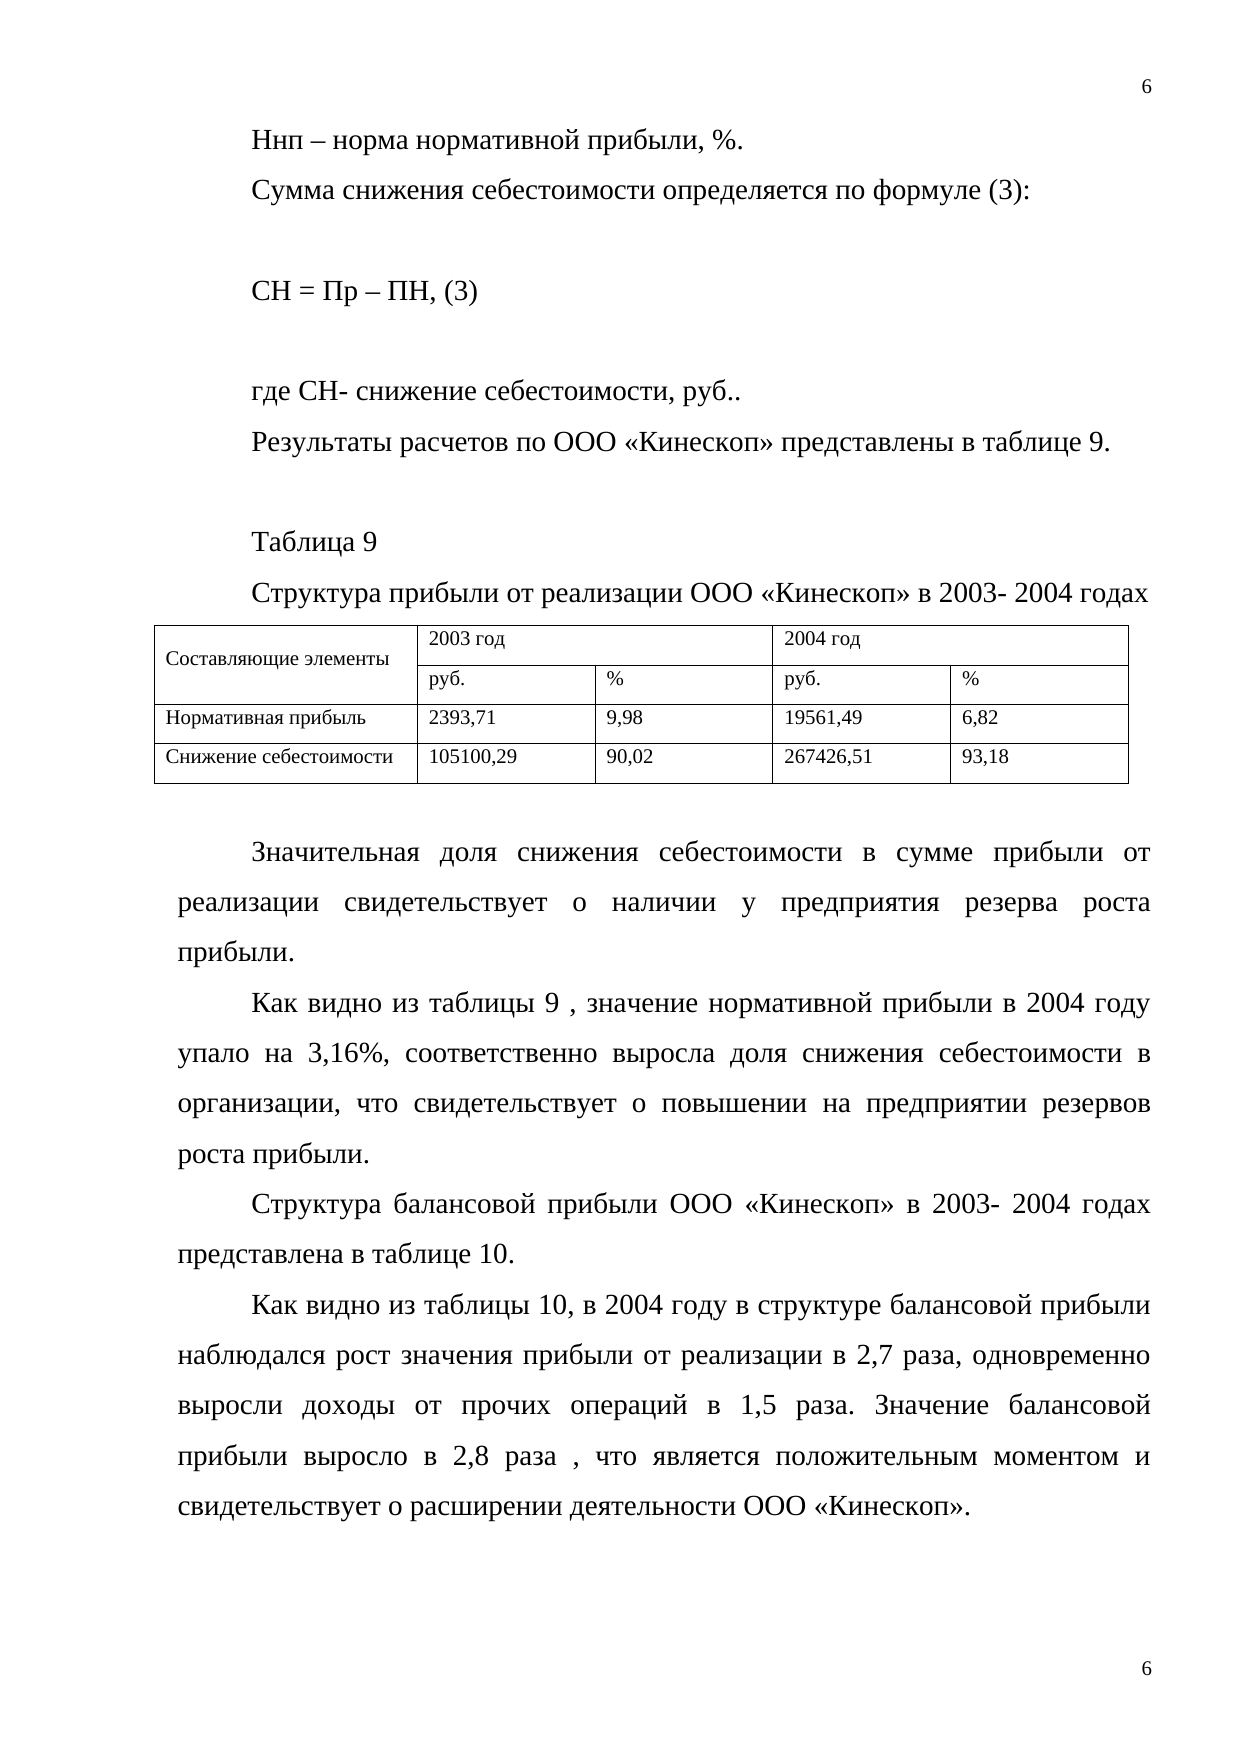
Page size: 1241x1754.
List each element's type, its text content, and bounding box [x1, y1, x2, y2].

table_cell 90,02 [596, 744, 772, 783]
table_cell Нормативная прибыль [155, 705, 417, 743]
table_cell 2393,71 [418, 705, 595, 743]
table_cell 19561,49 [773, 705, 950, 743]
text Ннп – норма нормативной прибыли, %. [177, 122, 1152, 156]
text Сумма снижения себестоимости определяется по формуле (3): [177, 172, 1152, 206]
table_cell 6,82 [951, 705, 1128, 743]
text СН = Пр – ПН, (3) [177, 273, 1152, 306]
table_cell руб. [773, 666, 950, 704]
table_cell % [596, 666, 772, 704]
table_cell 267426,51 [773, 744, 950, 783]
table_cell 9,98 [596, 705, 772, 743]
table_cell 105100,29 [418, 744, 595, 783]
text Как видно из таблицы 9 , значение нормативной прибыли в 2004 году упало на 3,16%, соответственно выросла доля снижения себестоимости в организации, что свидетельствует о повышении на предприятии резервов роста прибыли. [177, 985, 1152, 1169]
text Структура прибыли от реализации ООО «Кинескоп» в 2003- 2004 годах [177, 575, 1152, 608]
table_cell руб. [418, 666, 595, 704]
table_cell 93,18 [951, 744, 1128, 783]
table_header 2004 год [773, 626, 1128, 664]
text Значительная доля снижения себестоимости в сумме прибыли от реализации свидетельствует о наличии у предприятия резерва роста прибыли. [177, 834, 1152, 968]
table_cell Снижение себестоимости [155, 744, 417, 783]
text Результаты расчетов по ООО «Кинескоп» представлены в таблице 9. [177, 424, 1152, 457]
table_cell % [951, 666, 1128, 704]
table_header Составляющие элементы [155, 626, 417, 704]
text где СН- снижение себестоимости, руб.. [177, 373, 1152, 407]
text Таблица 9 [177, 524, 1152, 558]
text Как видно из таблицы 10, в 2004 году в структуре балансовой прибыли наблюдался рост значения прибыли от реализации в 2,7 раза, одновременно выросли доходы от прочих операций в 1,5 раза. Значение балансовой прибыли выросло в 2,8 раза , что является положительным моментом и свидетельствует о расширении деятельности ООО «Кинескоп». [177, 1287, 1152, 1522]
table_header 2003 год [418, 626, 772, 664]
text Структура балансовой прибыли ООО «Кинескоп» в 2003- 2004 годах представлена в таблице 10. [177, 1186, 1152, 1270]
